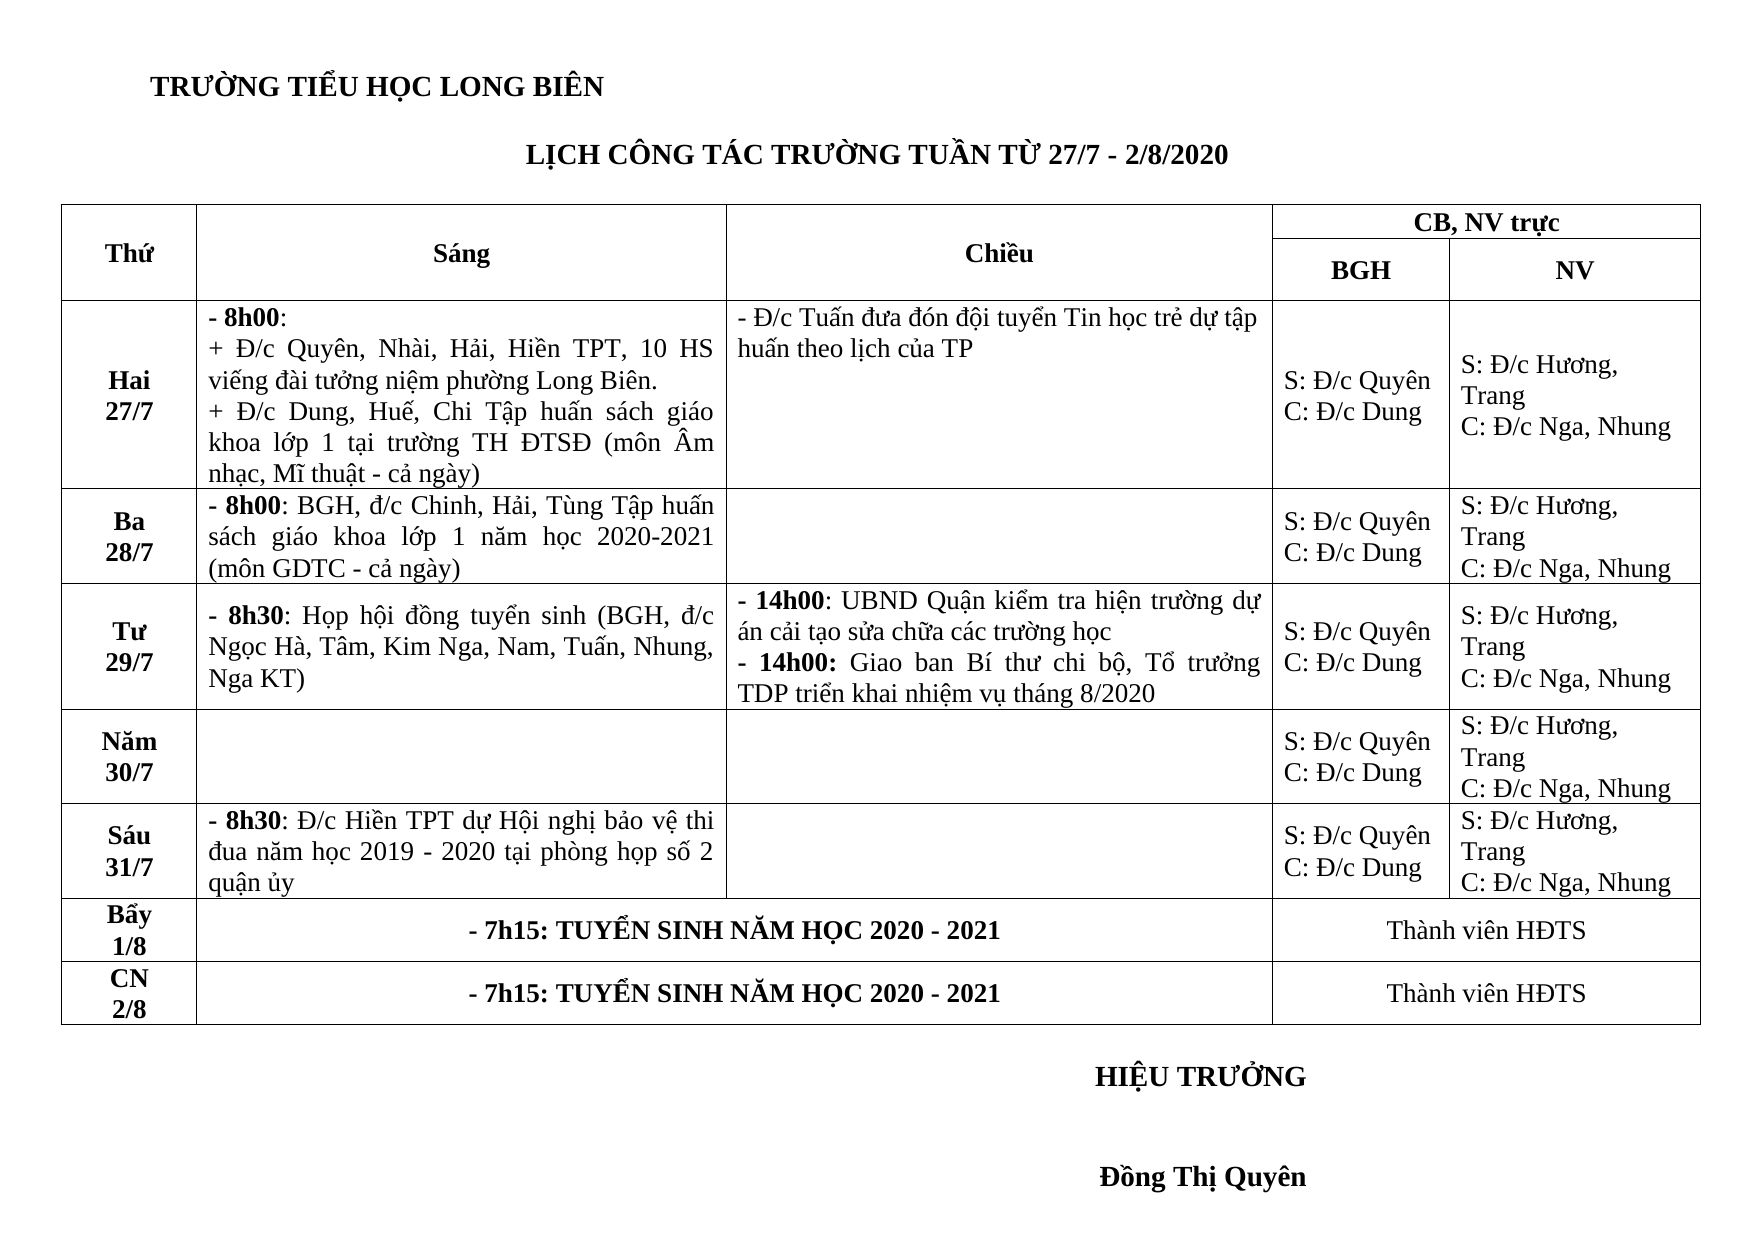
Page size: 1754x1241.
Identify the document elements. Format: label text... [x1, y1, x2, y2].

table_cell - 8h00: BGH, đ/c Chinh, Hải, Tùng Tập huấn sách giáo khoa lớp 1 năm học 2020-2021 (môn GDTC - cả ngày) [197, 489, 726, 583]
table_cell Bẩy 1/8 [62, 899, 196, 961]
table_cell - 8h30: Họp hội đồng tuyển sinh (BGH, đ/c Ngọc Hà, Tâm, Kim Nga, Nam, Tuấn, Nhung, Nga KT) [197, 584, 726, 708]
table_cell Sáu 31/7 [62, 804, 196, 897]
table_cell [727, 804, 1272, 897]
table_cell S: Đ/c Quyên C: Đ/c Dung [1273, 710, 1449, 803]
table_cell S: Đ/c Hương, Trang C: Đ/c Nga, Nhung [1450, 301, 1700, 488]
text [[ Đồng Thị Quyên [0, 1159, 1604, 1193]
table_header Thứ [62, 205, 196, 300]
table_cell NV [1450, 239, 1700, 300]
table_header TRƯỜNG TIỂU HỌC LONG BIÊN [139, 69, 787, 136]
table_cell S: Đ/c Hương, Trang C: Đ/c Nga, Nhung [1450, 489, 1700, 583]
table_header CB, NV trực [1273, 205, 1700, 238]
table_cell CN 2/8 [62, 962, 196, 1024]
table_cell S: Đ/c Hương, Trang C: Đ/c Nga, Nhung [1450, 804, 1700, 897]
table_cell - 8h30: Đ/c Hiền TPT dự Hội nghị bảo vệ thi đua năm học 2019 - 2020 tại phòng họp số 2 quận ủy [197, 804, 726, 897]
table_cell Ba 28/7 [62, 489, 196, 583]
table_header Sáng [197, 205, 726, 300]
table_header Chiều [727, 205, 1272, 300]
table_cell [197, 710, 726, 803]
table_cell S: Đ/c Quyên C: Đ/c Dung [1273, 804, 1449, 897]
table_cell - 14h00: UBND Quận kiểm tra hiện trường dự án cải tạo sửa chữa các trường học - 14h00: Giao ban Bí thư chi bộ, Tổ trưởng TDP triển khai nhiệm vụ tháng 8/2020 [727, 584, 1272, 708]
table_cell BGH [1273, 239, 1449, 300]
table_cell S: Đ/c Quyên C: Đ/c Dung [1273, 584, 1449, 708]
table_cell [727, 710, 1272, 803]
table_cell S: Đ/c Quyên C: Đ/c Dung [1273, 301, 1449, 488]
table_cell Thành viên HĐTS [1273, 962, 1700, 1024]
table_cell - 8h00: + Đ/c Quyên, Nhài, Hải, Hiền TPT, 10 HS viếng đài tưởng niệm phường Long Biên. + Đ/c Dung, Huế, Chi Tập huấn sách giáo khoa lớp 1 tại trường TH ĐTSĐ (môn Âm nhạc, Mĩ thuật - cả ngày) [197, 301, 726, 488]
table_cell Hai 27/7 [62, 301, 196, 488]
table_cell Tư 29/7 [62, 584, 196, 708]
table_cell - Đ/c Tuấn đưa đón đội tuyển Tin học trẻ dự tập huấn theo lịch của TP [727, 301, 1272, 488]
table_cell Năm 30/7 [62, 710, 196, 803]
table_cell - 7h15: TUYỂN SINH NĂM HỌC 2020 - 2021 [197, 899, 1272, 961]
table_cell S: Đ/c Quyên C: Đ/c Dung [1273, 489, 1449, 583]
text LỊCH CÔNG TÁC TRƯỜNG TUẦN TỪ 27/7 - 2/8/2020 [150, 137, 1604, 171]
table_cell - 7h15: TUYỂN SINH NĂM HỌC 2020 - 2021 [197, 962, 1272, 1024]
text Quyê HIỆU TRƯỞNG [0, 1059, 1604, 1092]
table_cell S: Đ/c Hương, Trang C: Đ/c Nga, Nhung [1450, 710, 1700, 803]
table_cell [727, 489, 1272, 583]
table_cell S: Đ/c Hương, Trang C: Đ/c Nga, Nhung [1450, 584, 1700, 708]
table_cell Thành viên HĐTS [1273, 899, 1700, 961]
